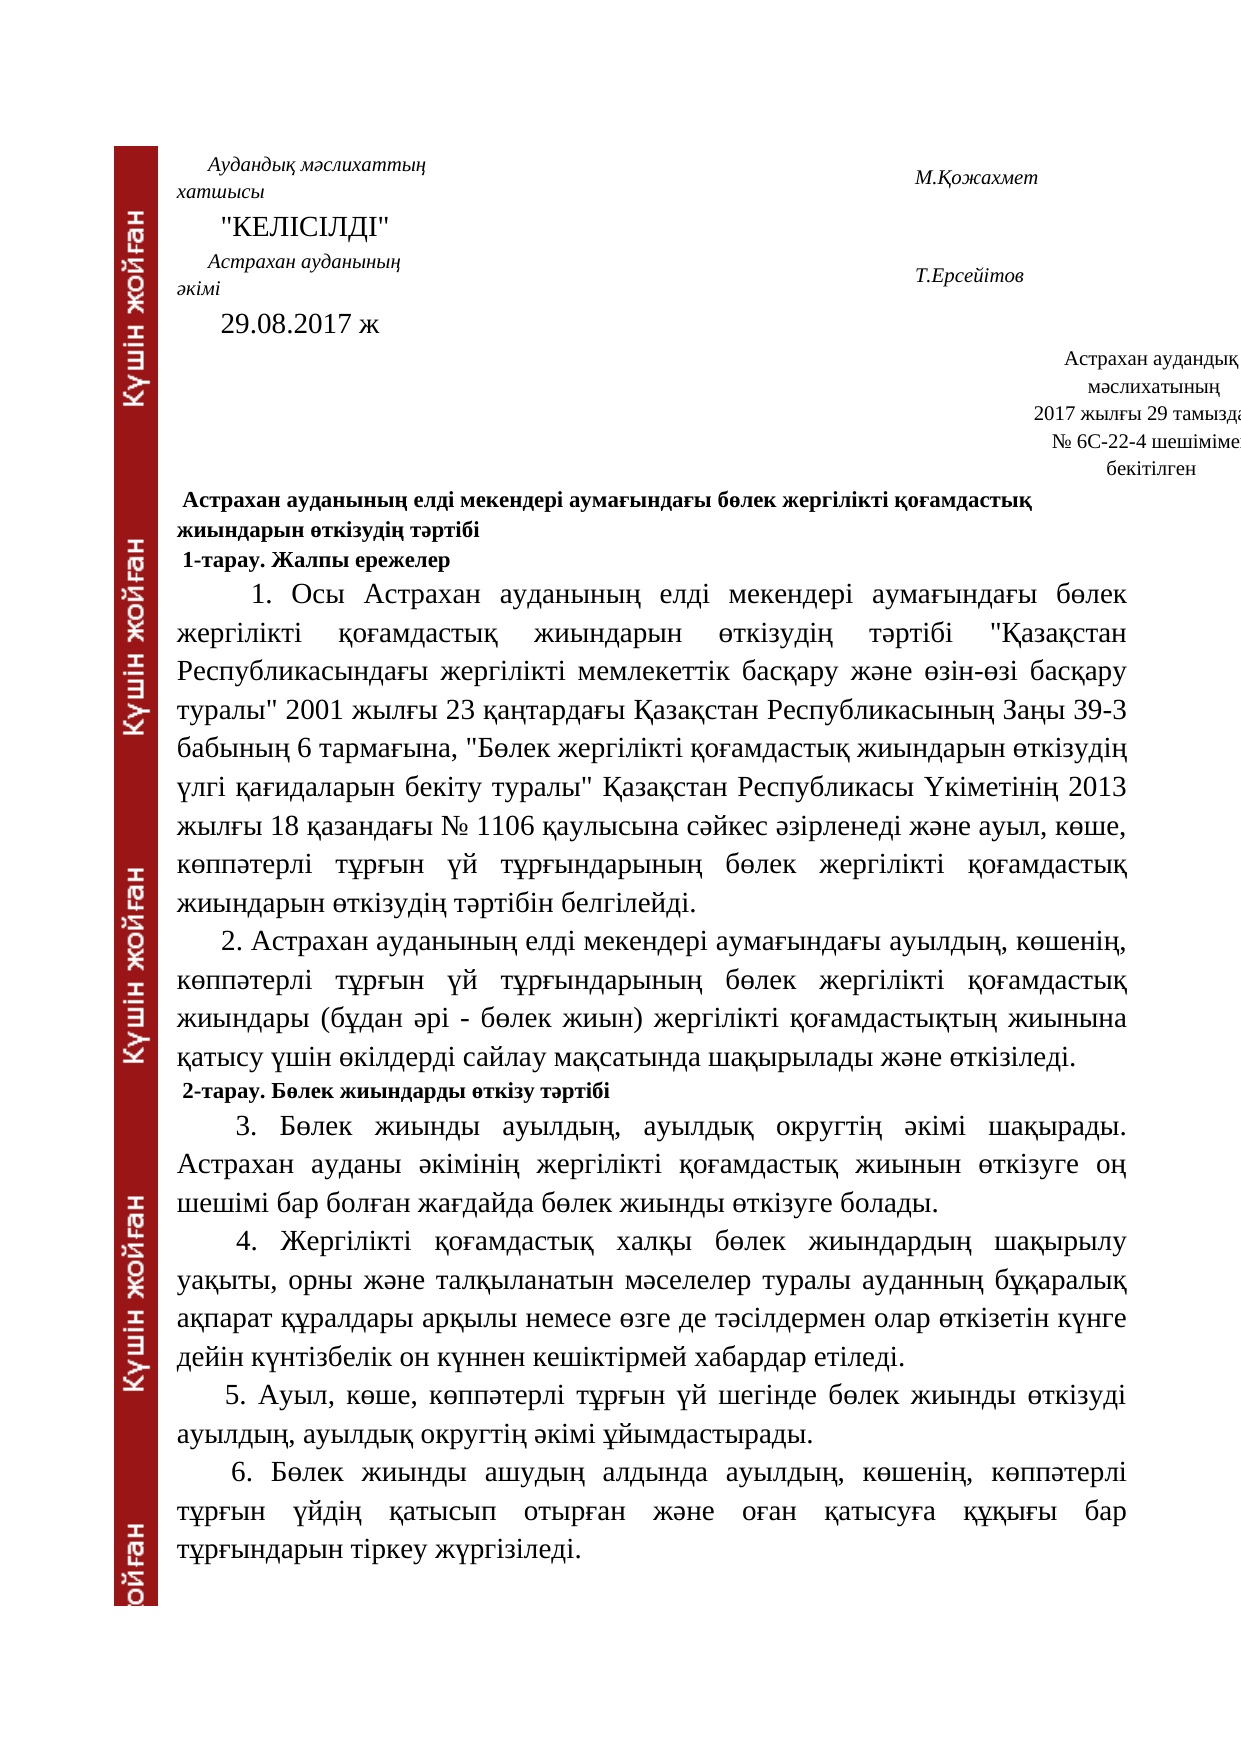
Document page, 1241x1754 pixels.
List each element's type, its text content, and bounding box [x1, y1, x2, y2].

picture [114, 146, 158, 150]
picture [114, 542, 158, 546]
text 1-тарау. Жалпы ережелер [112, 546, 1128, 573]
picture [114, 1449, 158, 1454]
picture [114, 339, 158, 344]
picture [114, 242, 158, 247]
text 4. Жергілікті қоғамдастық халқы бөлек жиындардың шақырылу уақыты, орны және талқыланатын мәселелер туралы ауданның бұқаралық ақпарат құралдары арқылы немесе өзге де тәсілдермен олар өткізетін күнге дейін күнтізбелік он күннен кешіктірмей хабардар етіледі. [112, 1223, 1128, 1372]
text Астрахан ауданының елді мекендері аумағындағы бөлек жергілікті қоғамдастық жиындарын өткізудің тәртібі [112, 486, 1128, 542]
table_header Астрахан ауданының әкімі [101, 247, 913, 306]
table_cell М.Қожахмет [913, 150, 1240, 209]
text 3. Бөлек жиынды ауылдың, ауылдық округтің әкімі шақырады. Астрахан ауданы әкімінің жергілікті қоғамдастық жиынын өткізуге оң шешімі бар болған жағдайда бөлек жиынды өткізуге болады. [112, 1108, 1128, 1218]
picture [114, 1072, 158, 1077]
table_cell Аудандық мәслихаттың хатшысы [101, 150, 913, 209]
text 5. Ауыл, көше, көппәтерлі тұрғын үй шегінде бөлек жиынды өткізуді ауылдың, ауылдық округтің әкімі ұйымдастырады. [112, 1377, 1128, 1449]
picture [114, 1104, 158, 1108]
picture [114, 918, 158, 923]
table_header Астрахан аудандық мәслихатының 2017 жылғы 29 тамыздағы № 6С-22-4 шешімімен бекітілген [912, 344, 1240, 486]
table_header Т.Ерсейітов [913, 247, 1240, 306]
text 6. Бөлек жиынды ашудың алдында ауылдың, көшенің, көппәтерлі тұрғын үйдің қатысып отырған және оған қатысуға құқығы бар тұрғындарын тіркеу жүргізіледі. [112, 1454, 1128, 1565]
text "КЕЛІСІЛДІ" [112, 209, 1128, 242]
picture [114, 1218, 158, 1223]
text 29.08.2017 ж [112, 306, 1128, 339]
table_header [101, 344, 912, 486]
picture [114, 1372, 158, 1377]
text 2-тарау. Бөлек жиындарды өткізу тәртібі [112, 1077, 1128, 1104]
text 2. Астрахан ауданының елді мекендері аумағындағы ауылдың, көшенің, көппәтерлі тұрғын үй тұрғындарының бөлек жергілікті қоғамдастық жиындары (бұдан әрі - бөлек жиын) жергілікті қоғамдастықтың жиынына қатысу үшін өкілдерді сайлау мақсатында шақырылады және өткізіледі. [112, 923, 1128, 1072]
text 1. Осы Астрахан ауданының елді мекендері аумағындағы бөлек жергілікті қоғамдастық жиындарын өткізудің тәртібі "Қазақстан Республикасындағы жергілікті мемлекеттік басқару және өзін-өзі басқару туралы" 2001 жылғы 23 қаңтардағы Қазақстан Республикасының Заңы 39-3 бабының 6 тармағына, "Бөлек жергілікті қоғамдастық жиындарын өткізудің үлгі қағидаларын бекіту туралы" Қазақстан Республикасы Үкіметінің 2013 жылғы 18 қазандағы № 1106 қаулысына сәйкес әзірленеді және ауыл, көше, көппәтерлі тұрғын үй тұрғындарының бөлек жергілікті қоғамдастық жиындарын өткізудің тәртібін белгілейді. [112, 576, 1128, 918]
picture [114, 1565, 158, 1606]
